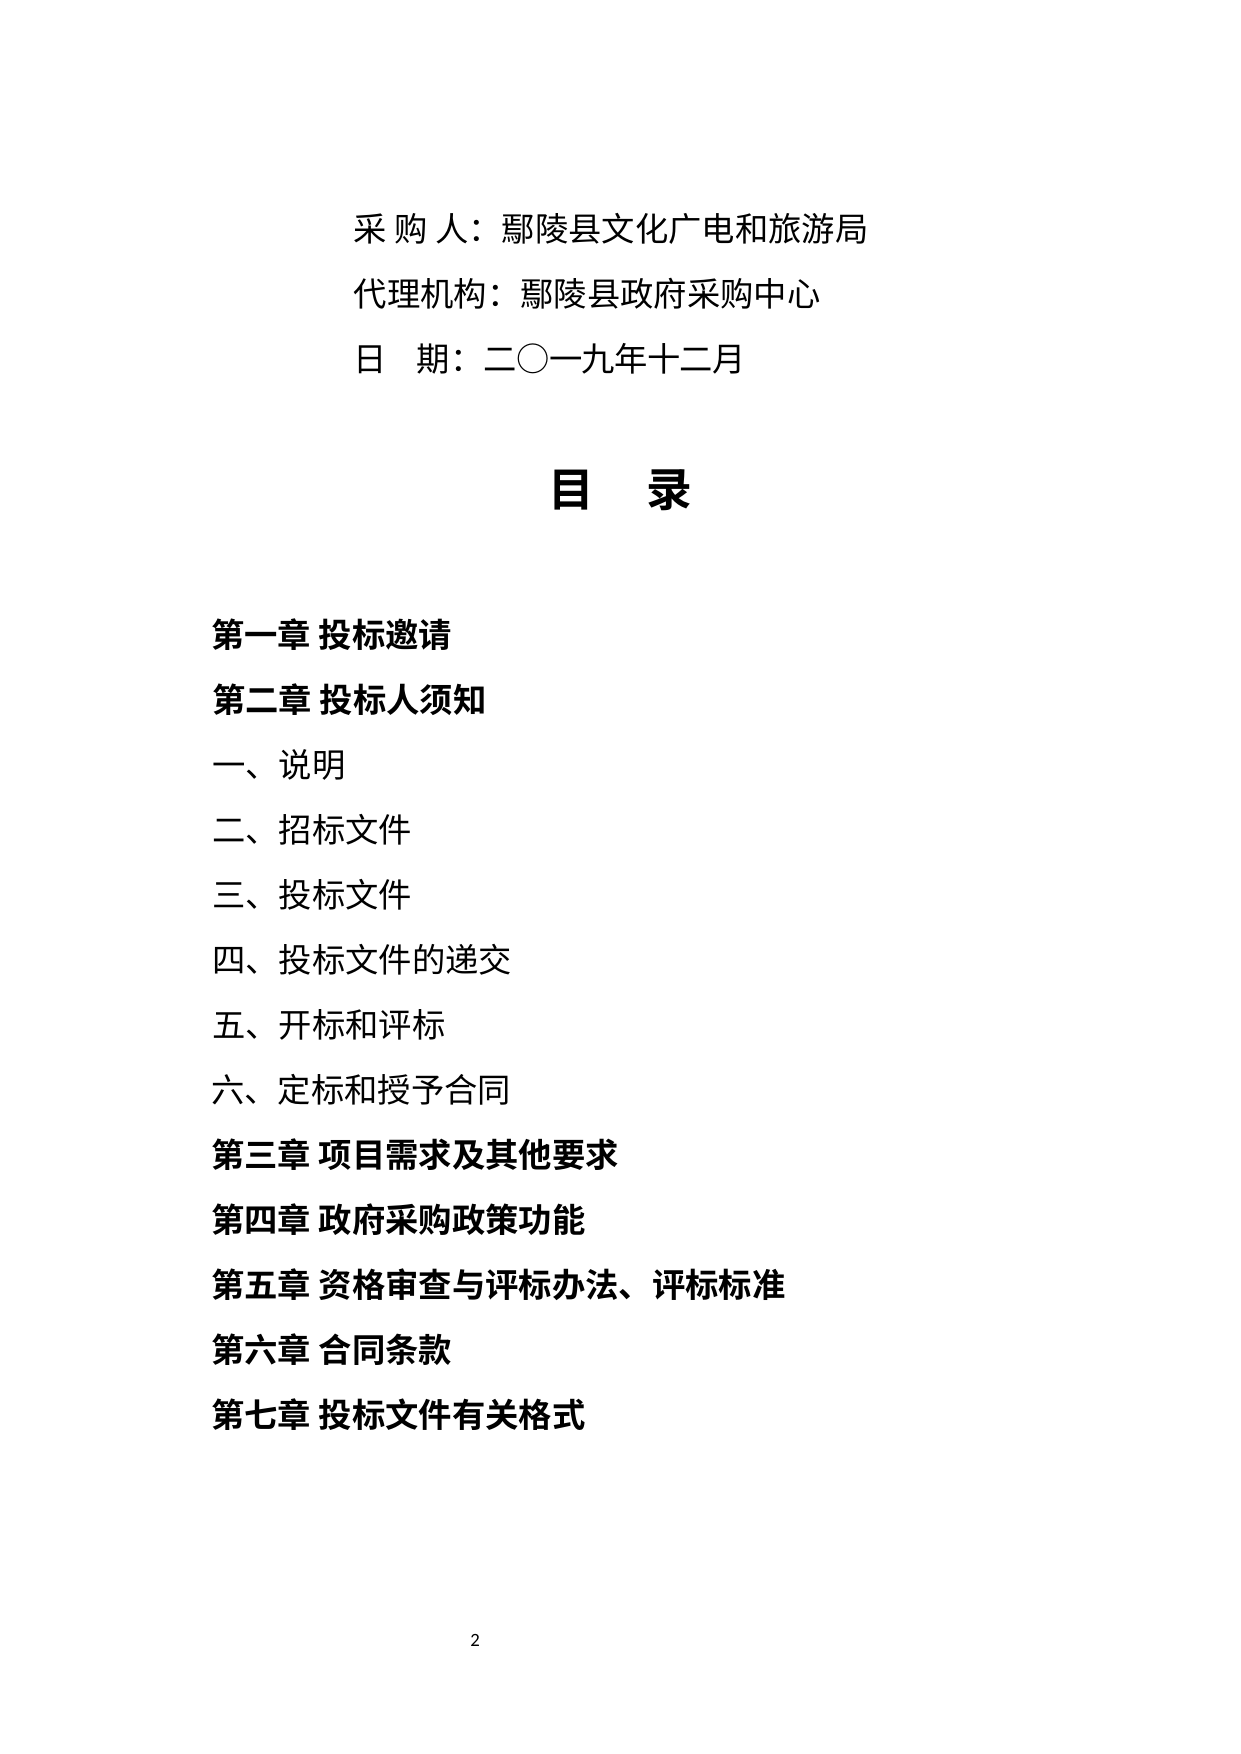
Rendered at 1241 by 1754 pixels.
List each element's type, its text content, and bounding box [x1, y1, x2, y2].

text 第四章 政府采购政策功能 [153, 1185, 1087, 1250]
text 第五章 资格审查与评标办法、评标标准 [153, 1250, 1087, 1315]
text 六、定标和授予合同 [153, 1055, 1087, 1120]
text 第七章 投标文件有关格式 [153, 1380, 1087, 1445]
text 五、开标和评标 [153, 990, 1087, 1055]
text 四、投标文件的递交 [153, 925, 1087, 990]
text 三、投标文件 [153, 860, 1087, 925]
text 一、说明 [153, 730, 1087, 795]
text 日 期：二○一九年十二月 [153, 324, 1087, 389]
text 第一章 投标邀请 [153, 600, 1087, 665]
text 目 录 [153, 438, 1087, 535]
text 第二章 投标人须知 [153, 665, 1087, 730]
text 采 购 人：鄢陵县文化广电和旅游局 [153, 194, 987, 259]
text 代理机构：鄢陵县政府采购中心 [153, 259, 987, 324]
text 二、招标文件 [153, 795, 1087, 860]
text 第六章 合同条款 [153, 1315, 1087, 1380]
text 第三章 项目需求及其他要求 [153, 1120, 1087, 1185]
